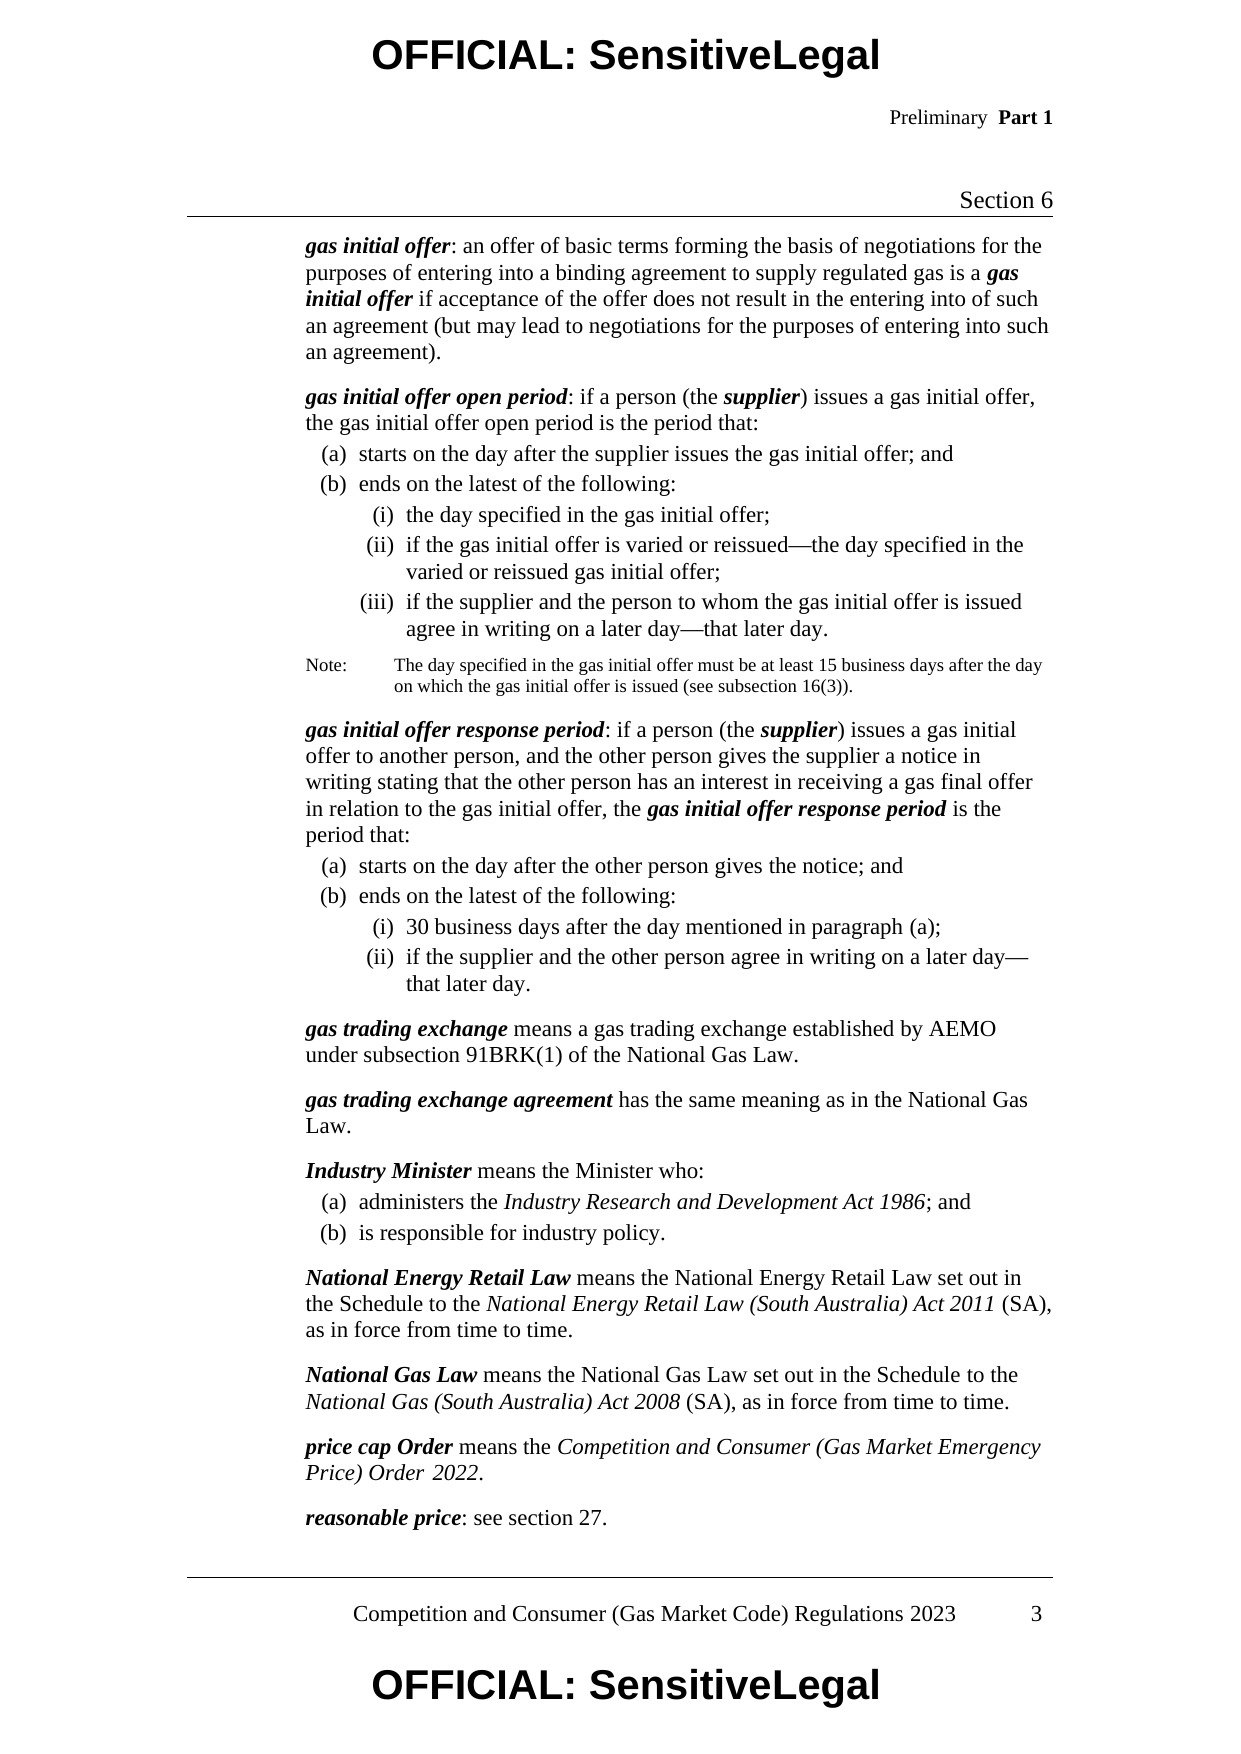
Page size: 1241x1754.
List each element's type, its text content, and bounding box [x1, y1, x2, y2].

text price cap Order means the Competition and Consumer (Gas Market Emergency Price) Order 2022. [305, 1433, 1053, 1486]
text (i) the day specified in the gas initial offer; [187, 501, 1053, 527]
text Industry Minister means the Minister who: [305, 1158, 1053, 1184]
text (a) starts on the day after the other person gives the notice; and [187, 852, 1053, 878]
text (b) ends on the latest of the following: [187, 882, 1053, 908]
text (ii) if the supplier and the other person agree in writing on a later day—that later day. [187, 943, 1053, 996]
text (i) 30 business days after the day mentioned in paragraph (a); [187, 913, 1053, 939]
text National Energy Retail Law means the National Energy Retail Law set out in the Schedule to the National Energy Retail Law (South Australia) Act 2011 (SA), as in force from time to time. [305, 1264, 1053, 1343]
text National Gas Law means the National Gas Law set out in the Schedule to the National Gas (South Australia) Act 2008 (SA), as in force from time to time. [305, 1362, 1053, 1414]
text reasonable price: see section 27. [305, 1504, 1053, 1531]
text (iii) if the supplier and the person to whom the gas initial offer is issued agree in writing on a later day—that later day. [187, 588, 1053, 641]
text gas initial offer response period: if a person (the supplier) issues a gas initial offer to another person, and the other person gives the supplier a notice in writing stating that the other person has an interest in receiving a gas final offer in relation to the gas initial offer, the gas initial offer response period is the period that: [305, 716, 1053, 847]
text (b) is responsible for industry policy. [187, 1219, 1053, 1245]
text (ii) if the gas initial offer is varied or reissued—the day specified in the varied or reissued gas initial offer; [187, 532, 1053, 584]
text gas trading exchange means a gas trading exchange established by AEMO under subsection 91BRK(1) of the National Gas Law. [305, 1015, 1053, 1067]
text (a) administers the Industry Research and Development Act 1986; and [187, 1188, 1053, 1214]
text gas initial offer open period: if a person (the supplier) issues a gas initial offer, the gas initial offer open period is the period that: [305, 383, 1053, 436]
text Note: The day specified in the gas initial offer must be at least 15 business days after the day on which the gas initial offer is issued (see subsection 16(3)). [305, 654, 1053, 697]
text (a) starts on the day after the supplier issues the gas initial offer; and [187, 440, 1053, 466]
text gas initial offer: an offer of basic terms forming the basis of negotiations for the purposes of entering into a binding agreement to supply regulated gas is a gas initial offer if acceptance of the offer does not result in the entering into of such an agreement (but may lead to negotiations for the purposes of entering into such an agreement). [305, 233, 1053, 364]
text (b) ends on the latest of the following: [187, 471, 1053, 497]
text gas trading exchange agreement has the same meaning as in the National Gas Law. [305, 1086, 1053, 1139]
